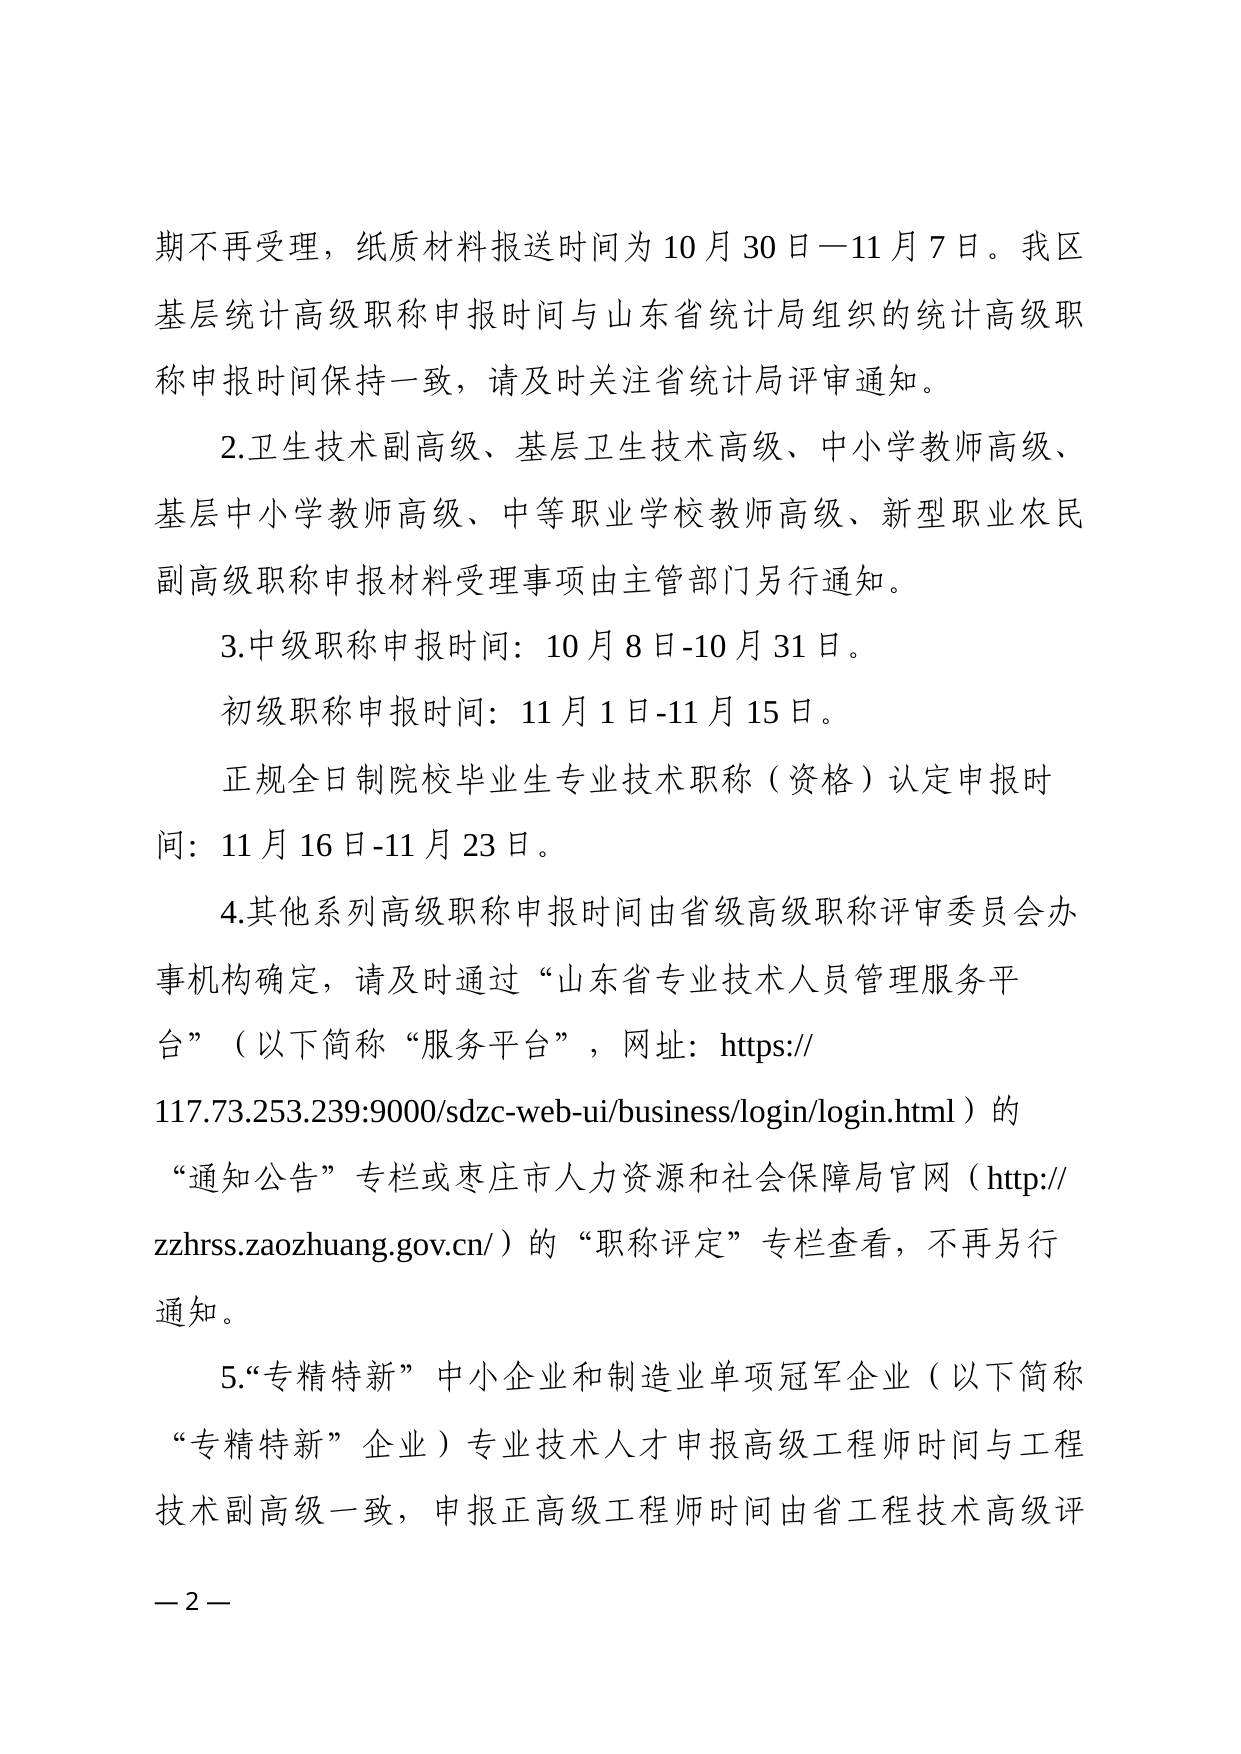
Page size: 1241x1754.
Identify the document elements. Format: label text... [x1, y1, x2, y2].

text 2.卫生技术副高级、基层卫生技术高级、中小学教师高级、基层中小学教师高级、中等职业学校教师高级、新型职业农民副高级职称申报材料受理事项由主管部门另行通知。 [153, 412, 1087, 611]
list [153, 212, 1087, 412]
list 4.其他系列高级职称申报时间由省级高级职称评审委员会办事机构确定，请及时通过“山东省专业技术人员管理服务平台”（以下简称“服务平台”，网址：https://117.73.253.239:9000/sdzc-web-ui/business/login/login.html）的“通知公告”专栏或枣庄市人力资源和社会保障局官网（http://zzhrss.zaozhuang.gov.cn/）的“职称评定”专栏查看，不再另行通知。 [153, 877, 1087, 1342]
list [153, 1342, 1087, 1542]
list 初级职称申报时间：11月1日-11月15日。 [153, 678, 1087, 744]
list 正规全日制院校毕业生专业技术职称（资格）认定申报时间：11月16日-11月23日。 [153, 744, 1087, 877]
list 3.中级职称申报时间：10月8日-10月31日。 [153, 611, 1087, 678]
